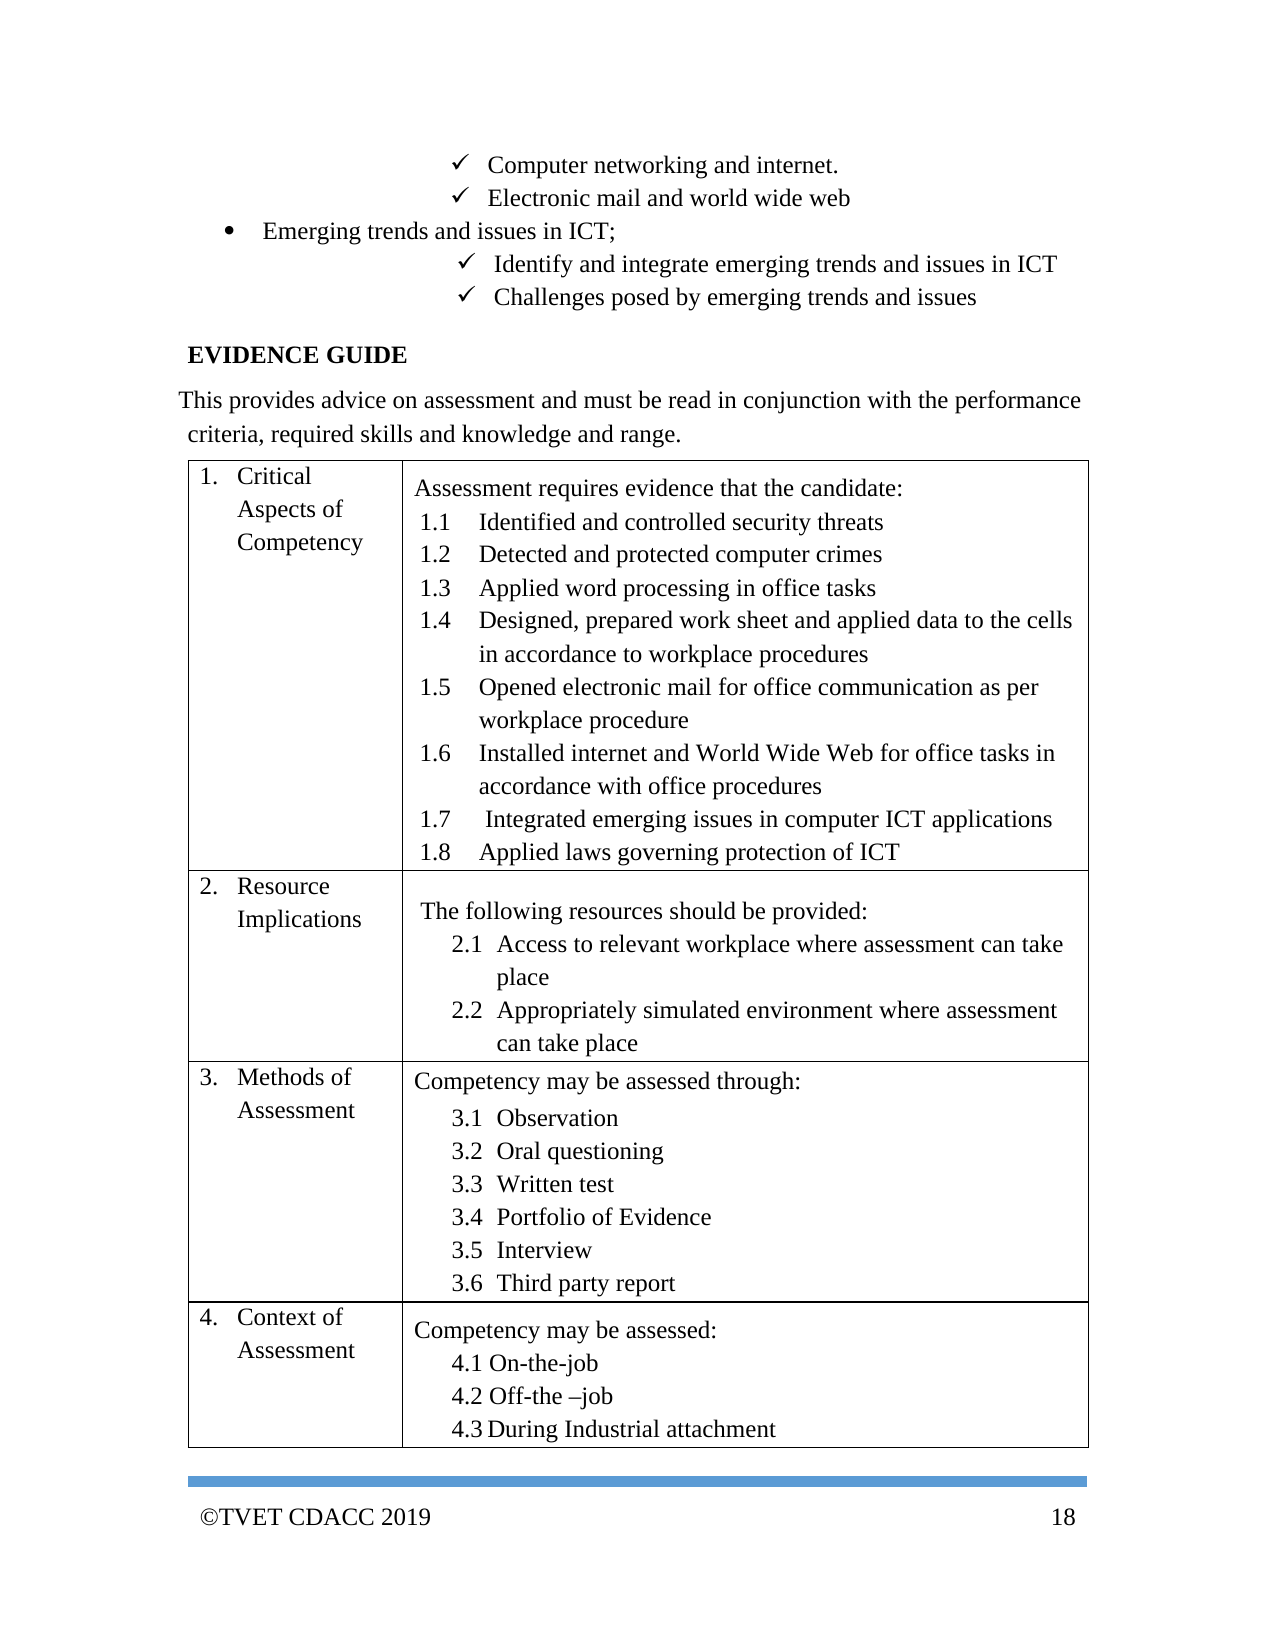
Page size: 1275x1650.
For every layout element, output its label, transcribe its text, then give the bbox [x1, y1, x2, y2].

list Emerging trends and issues in ICT; [225, 216, 1087, 245]
table_cell Competency may be assessed through: Observation Oral questioning Written test Portfolio of Evidence Interview Third party report [403, 1062, 1088, 1301]
table_header Critical Aspects of Competency [189, 461, 402, 870]
list Challenges posed by emerging trends and issues [456, 282, 1087, 311]
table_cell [403, 1303, 1088, 1447]
table_cell The following resources should be provided: Access to relevant workplace where assessment can take place Appropriately simulated environment where assessment can take place [403, 871, 1088, 1061]
text EVIDENCE GUIDE [187, 340, 1087, 369]
list Electronic mail and world wide web [450, 183, 1087, 212]
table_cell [189, 1303, 402, 1447]
table_cell Methods of Assessment [189, 1062, 402, 1301]
list Identify and integrate emerging trends and issues in ICT [456, 249, 1087, 278]
table_header Assessment requires evidence that the candidate: Identified and controlled security threats Detected and protected computer crimes Applied word processing in office tasks Designed, prepared work sheet and applied data to the cells in accordance to workplace procedures Opened electronic mail for office communication as per workplace procedure Installed internet and World Wide Web for office tasks in accordance with office procedures Integrated emerging issues in computer ICT applications Applied laws governing protection of ICT [403, 461, 1088, 870]
table_cell Resource Implications [189, 871, 402, 1061]
text This provides advice on assessment and must be read in conjunction with the performance criteria, required skills and knowledge and range. [178, 386, 1087, 447]
list Computer networking and internet. [450, 150, 1087, 179]
